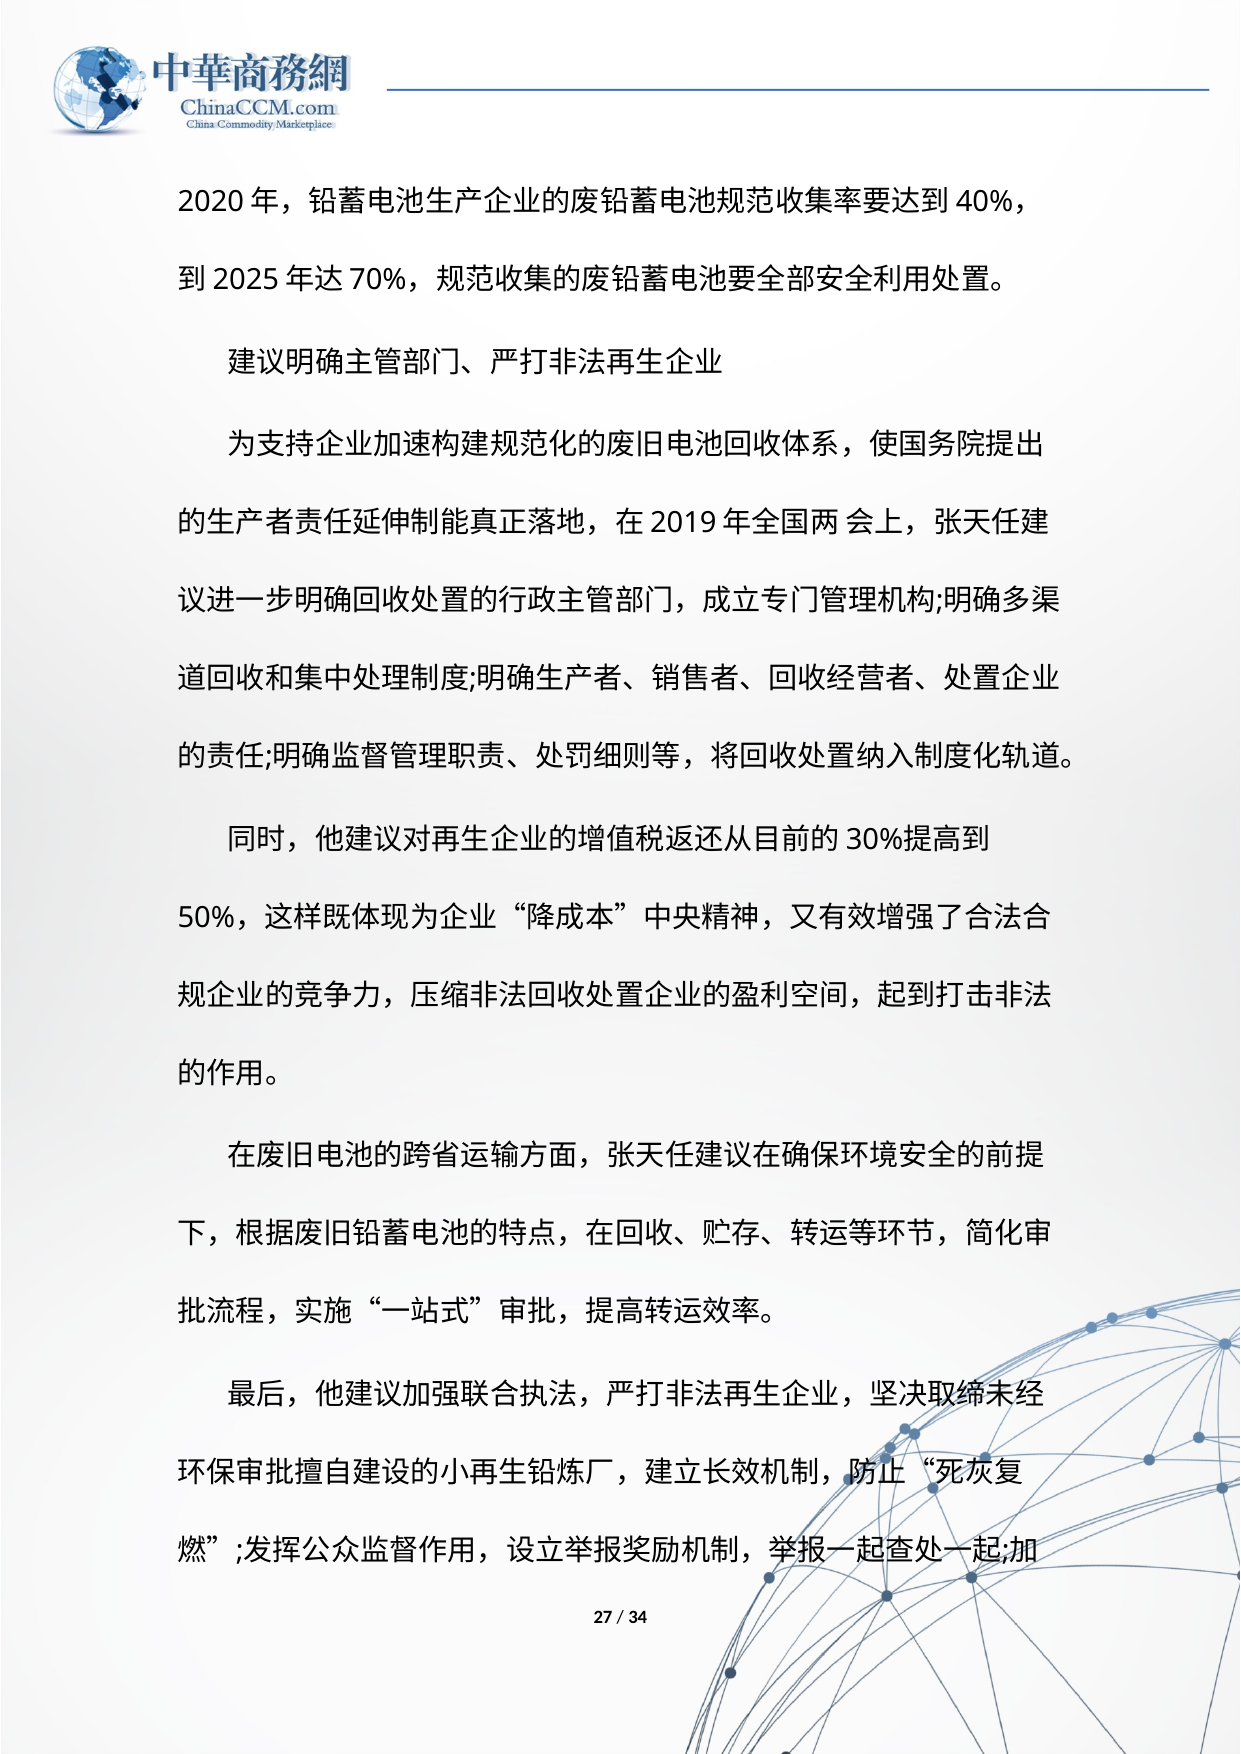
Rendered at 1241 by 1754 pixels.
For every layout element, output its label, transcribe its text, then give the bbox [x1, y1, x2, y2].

text 建议明确主管部门、严打非法再生企业 [177, 327, 1063, 392]
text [177, 1359, 1063, 1580]
text 同时，他建议对再生企业的增值税返还从目前的30%提高到50%，这样既体现为企业“降成本”中央精神，又有效增强了合法合规企业的竞争力，压缩非法回收处置企业的盈利空间，起到打击非法的作用。 [177, 804, 1063, 1103]
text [177, 166, 1063, 309]
text 在废旧电池的跨省运输方面，张天任建议在确保环境安全的前提下，根据废旧铅蓄电池的特点，在回收、贮存、转运等环节，简化审批流程，实施“一站式”审批，提高转运效率。 [177, 1121, 1063, 1341]
text 为支持企业加速构建规范化的废旧电池回收体系，使国务院提出的生产者责任延伸制能真正落地，在2019年全国两 会上，张天任建议进一步明确回收处置的行政主管部门，成立专门管理机构;明确多渠道回收和集中处理制度;明确生产者、销售者、回收经营者、处置企业的责任;明确监督管理职责、处罚细则等，将回收处置纳入制度化轨道。 [177, 409, 1063, 786]
picture [1, 0, 1240, 1754]
